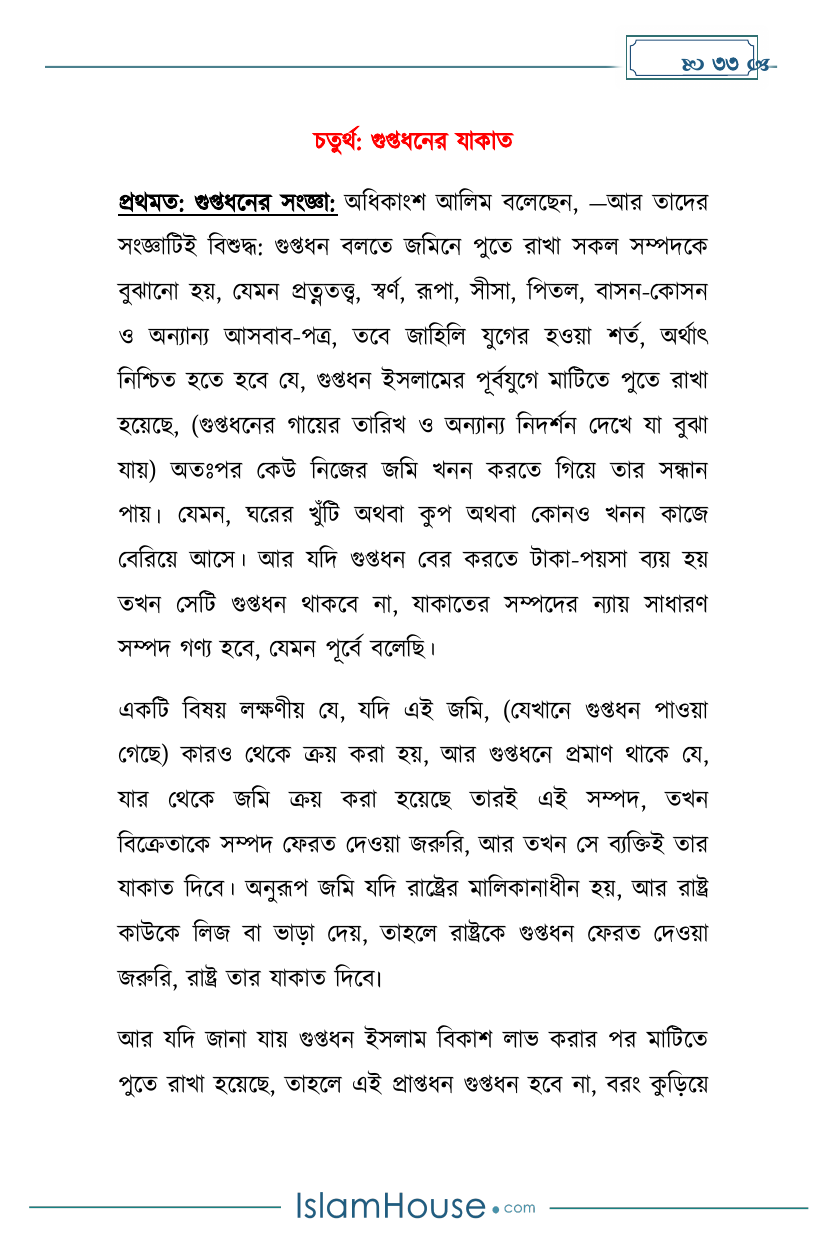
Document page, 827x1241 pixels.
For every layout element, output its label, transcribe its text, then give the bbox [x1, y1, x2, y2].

text একটি বিষয় লক্ষণীয় যে, যদি এই জমি, (যেখানে গুপ্তধন পাওয়া গেছে) কারও থেকে ক্রয় করা হয়, আর গুপ্তধনে প্রমাণ থাকে যে, যার থেকে জমি ক্রয় করা হয়েছে তারই এই সম্পদ, তখন বিক্রেতাকে সম্পদ ফেরত দেওয়া জরুরি, আর তখন সে ব্যক্তিই তার যাকাত দিবে। অনুরূপ জমি যদি রাষ্ট্রের মালিকানাধীন হয়, আর রাষ্ট্র কাউকে লিজ বা ভাড়া দেয়, তাহলে রাষ্ট্রকে গুপ্তধন ফেরত দেওয়া জরুরি, রাষ্ট্র তার যাকাত দিবে। [118, 688, 709, 997]
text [118, 1017, 709, 1103]
picture [22, 1186, 281, 1224]
text চতুর্থ: গুপ্তধনের যাকাত [118, 118, 709, 159]
picture [289, 1187, 809, 1225]
text প্রথমত: গুপ্তধনের সংজ্ঞা: অধিকাংশ আলিম বলেছেন, —আর তাদের সংজ্ঞাটিই বিশুদ্ধ: গুপ্তধন বলতে জমিনে পুতে রাখা সকল সম্পদকে বুঝানো হয়, যেমন প্রত্নতত্ত্ব, স্বর্ণ, রূপা, সীসা, পিতল, বাসন-কোসন ও অন্যান্য আসবাব-পত্র, তবে জাহিলি যুগের হওয়া শর্ত, অর্থাৎ নিশ্চিত হতে হবে যে, গুপ্তধন ইসলামের পূর্বযুগে মাটিতে পুতে রাখা হয়েছে, (গুপ্তধনের গায়ের তারিখ ও অন্যান্য নিদর্শন দেখে যা বুঝা যায়) অতঃপর কেউ নিজের জমি খনন করতে গিয়ে তার সন্ধান পায়। যেমন, ঘরের খুঁটি অথবা কুপ অথবা কোনও খনন কাজে বেরিয়ে আসে। আর যদি গুপ্তধন বের করতে টাকা-পয়সা ব্যয় হয় তখন সেটি গুপ্তধন থাকবে না, যাকাতের সম্পদের ন্যায় সাধারণ সম্পদ গণ্য হবে, যেমন পূর্বে বলেছি। [118, 179, 709, 668]
